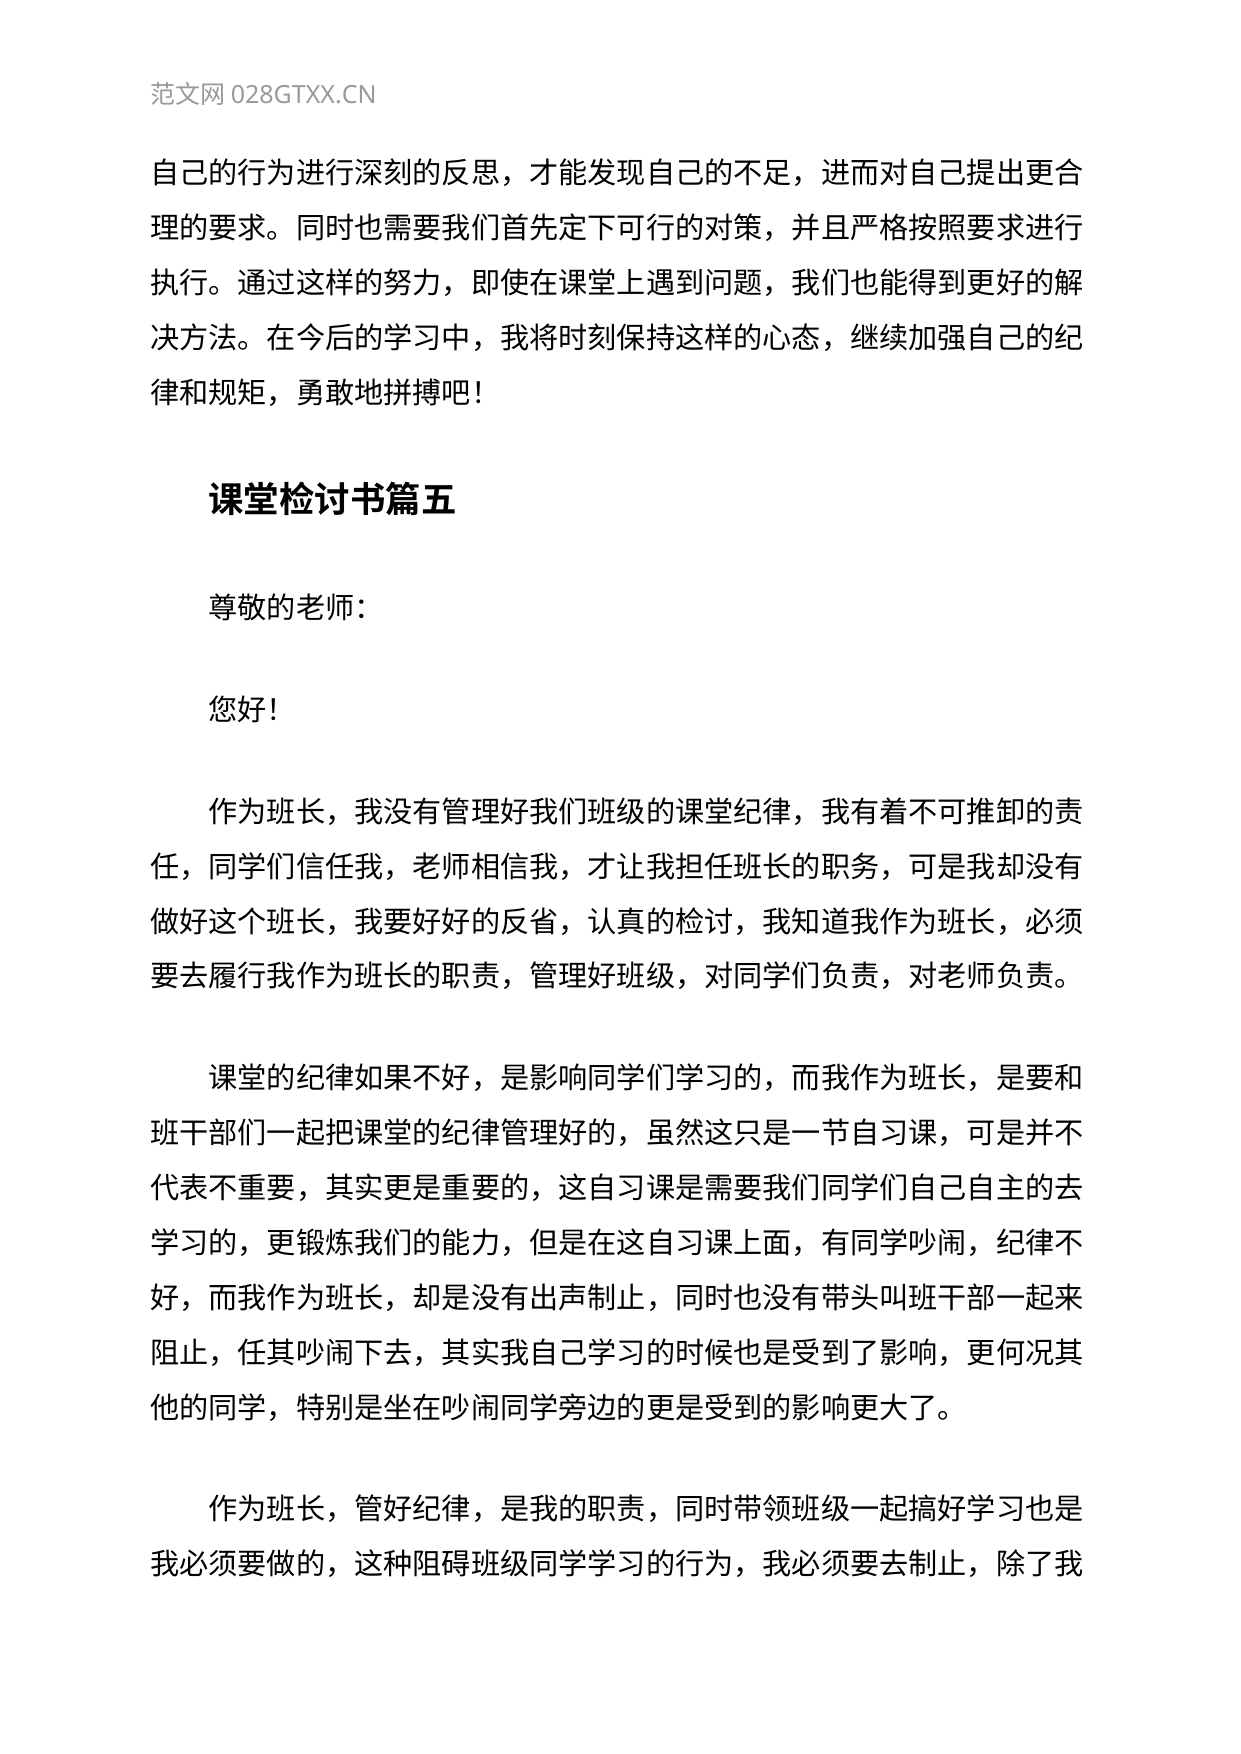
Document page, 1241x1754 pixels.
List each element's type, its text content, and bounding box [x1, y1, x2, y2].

text 尊敬的老师： [150, 585, 1090, 627]
text 您好！ [150, 687, 1090, 729]
text 作为班长，我没有管理好我们班级的课堂纪律，我有着不可推卸的责任，同学们信任我，老师相信我，才让我担任班长的职务，可是我却没有做好这个班长，我要好好的反省，认真的检讨，我知道我作为班长，必须要去履行我作为班长的职责，管理好班级，对同学们负责，对老师负责。 [150, 788, 1090, 995]
text 课堂检讨书篇五 [150, 471, 1090, 523]
text 课堂的纪律如果不好，是影响同学们学习的，而我作为班长，是要和班干部们一起把课堂的纪律管理好的，虽然这只是一节自习课，可是并不代表不重要，其实更是重要的，这自习课是需要我们同学们自己自主的去学习的，更锻炼我们的能力，但是在这自习课上面，有同学吵闹，纪律不好，而我作为班长，却是没有出声制止，同时也没有带头叫班干部一起来阻止，任其吵闹下去，其实我自己学习的时候也是受到了影响，更何况其他的同学，特别是坐在吵闹同学旁边的更是受到的影响更大了。 [150, 1055, 1090, 1426]
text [150, 150, 1090, 412]
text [150, 1486, 1090, 1583]
